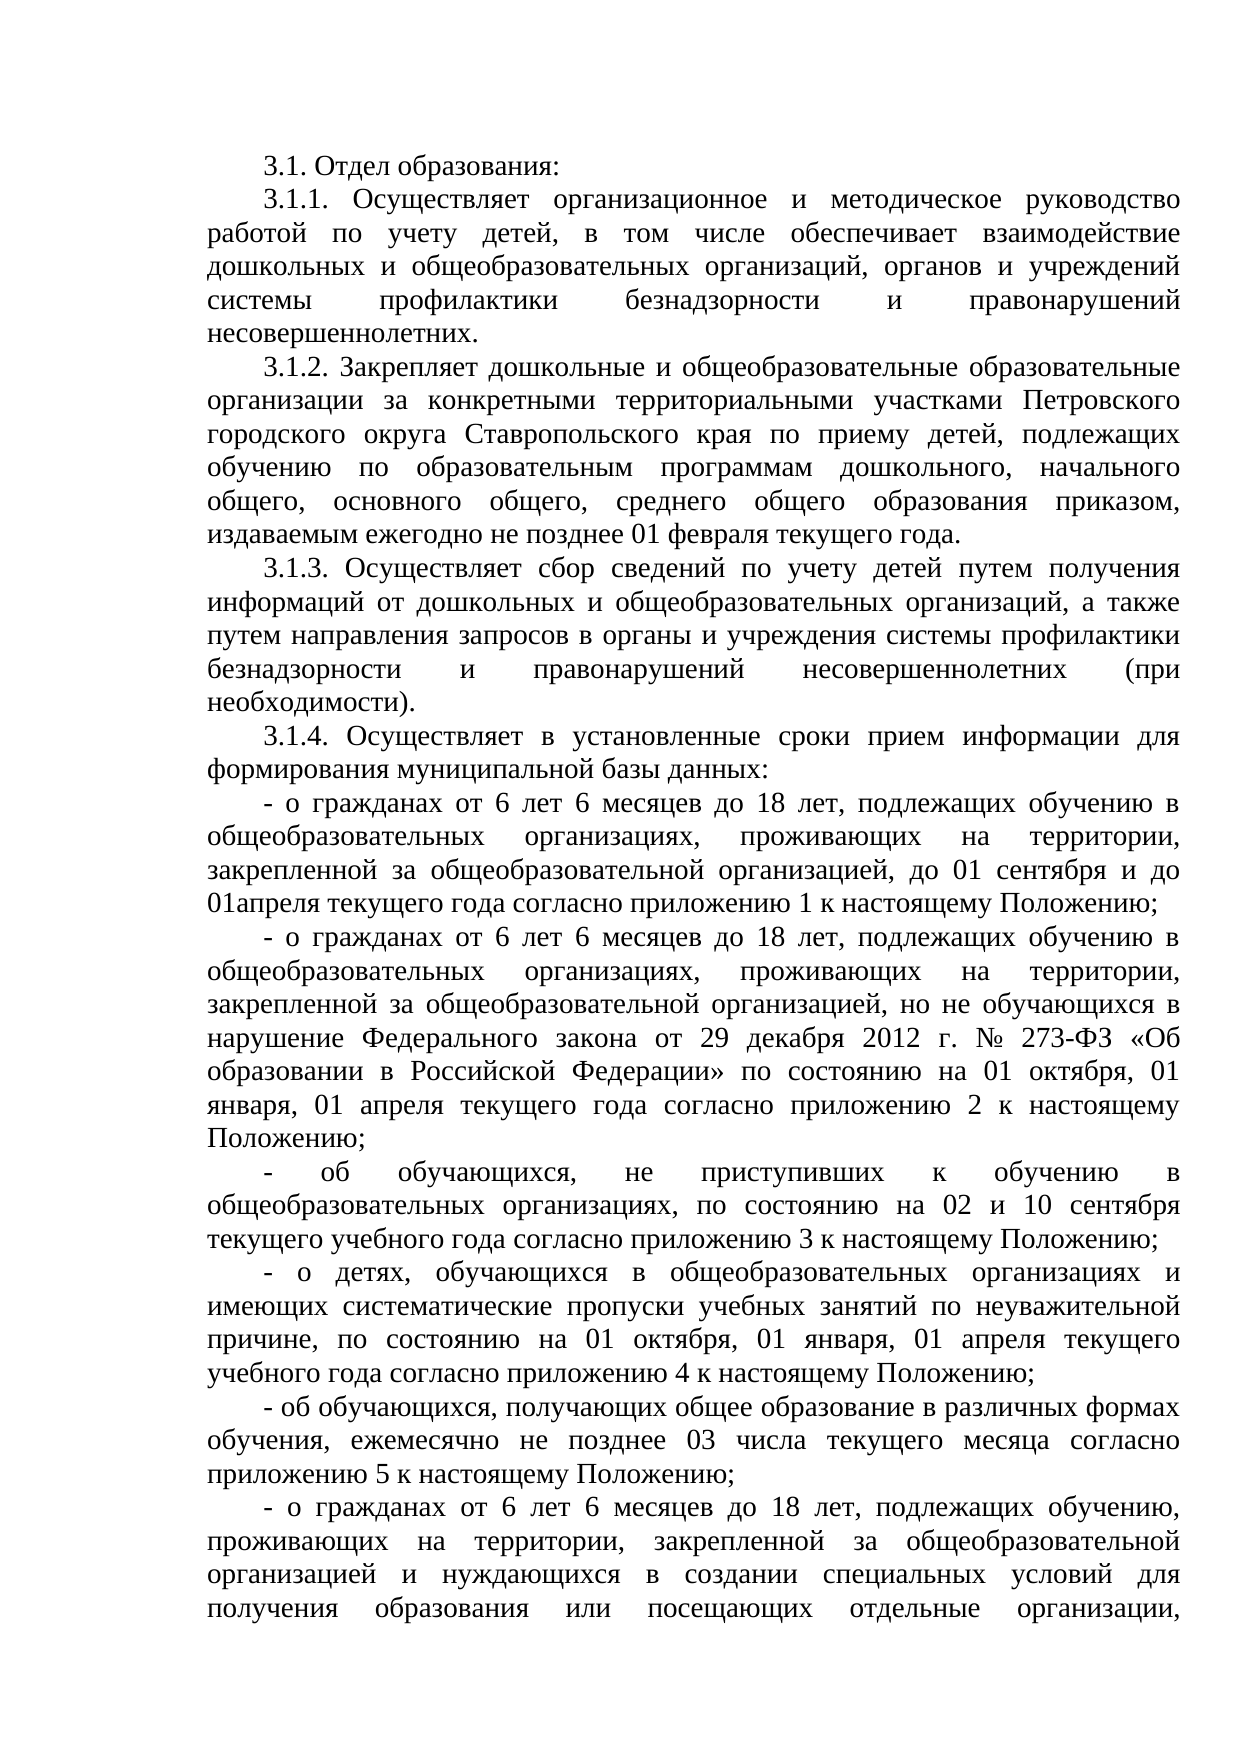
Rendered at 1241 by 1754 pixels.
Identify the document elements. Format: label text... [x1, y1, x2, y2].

text 3.1.2. Закрепляет дошкольные и общеобразовательные образовательные организации за конкретными территориальными участками Петровского городского округа Ставропольского края по приему детей, подлежащих обучению по образовательным программам дошкольного, начального общего, основного общего, среднего общего образования приказом, издаваемым ежегодно не позднее 01 февраля текущего года. [207, 349, 1181, 550]
text 3.1.4. Осуществляет в установленные сроки прием информации для формирования муниципальной базы данных: [207, 718, 1181, 785]
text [207, 1489, 1181, 1623]
text - об обучающихся, получающих общее образование в различных формах обучения, ежемесячно не позднее 03 числа текущего месяца согласно приложению 5 к настоящему Положению; [207, 1389, 1181, 1489]
text 3.1.3. Осуществляет сбор сведений по учету детей путем получения информаций от дошкольных и общеобразовательных организаций, а также путем направления запросов в органы и учреждения системы профилактики безнадзорности и правонарушений несовершеннолетних (при необходимости). [207, 550, 1181, 718]
text - о гражданах от 6 лет 6 месяцев до 18 лет, подлежащих обучению в общеобразовательных организациях, проживающих на территории, закрепленной за общеобразовательной организацией, до 01 сентября и до 01апреля текущего года согласно приложению 1 к настоящему Положению; [207, 785, 1181, 919]
text - об обучающихся, не приступивших к обучению в общеобразовательных организациях, по состоянию на 02 и 10 сентября текущего учебного года согласно приложению 3 к настоящему Положению; [207, 1154, 1181, 1254]
text 3.1.1. Осуществляет организационное и методическое руководство работой по учету детей, в том числе обеспечивает взаимодействие дошкольных и общеобразовательных организаций, органов и учреждений системы профилактики безнадзорности и правонарушений несовершеннолетних. [207, 181, 1181, 349]
text - о гражданах от 6 лет 6 месяцев до 18 лет, подлежащих обучению в общеобразовательных организациях, проживающих на территории, закрепленной за общеобразовательной организацией, но не обучающихся в нарушение Федерального закона от 29 декабря 2012 г. № 273-ФЗ «Об образовании в Российской Федерации» по состоянию на 01 октября, 01 января, 01 апреля текущего года согласно приложению 2 к настоящему Положению; [207, 919, 1181, 1154]
text 3.1. Отдел образования: [207, 148, 1181, 181]
text - о детях, обучающихся в общеобразовательных организациях и имеющих систематические пропуски учебных занятий по неуважительной причине, по состоянию на 01 октября, 01 января, 01 апреля текущего учебного года согласно приложению 4 к настоящему Положению; [207, 1254, 1181, 1389]
